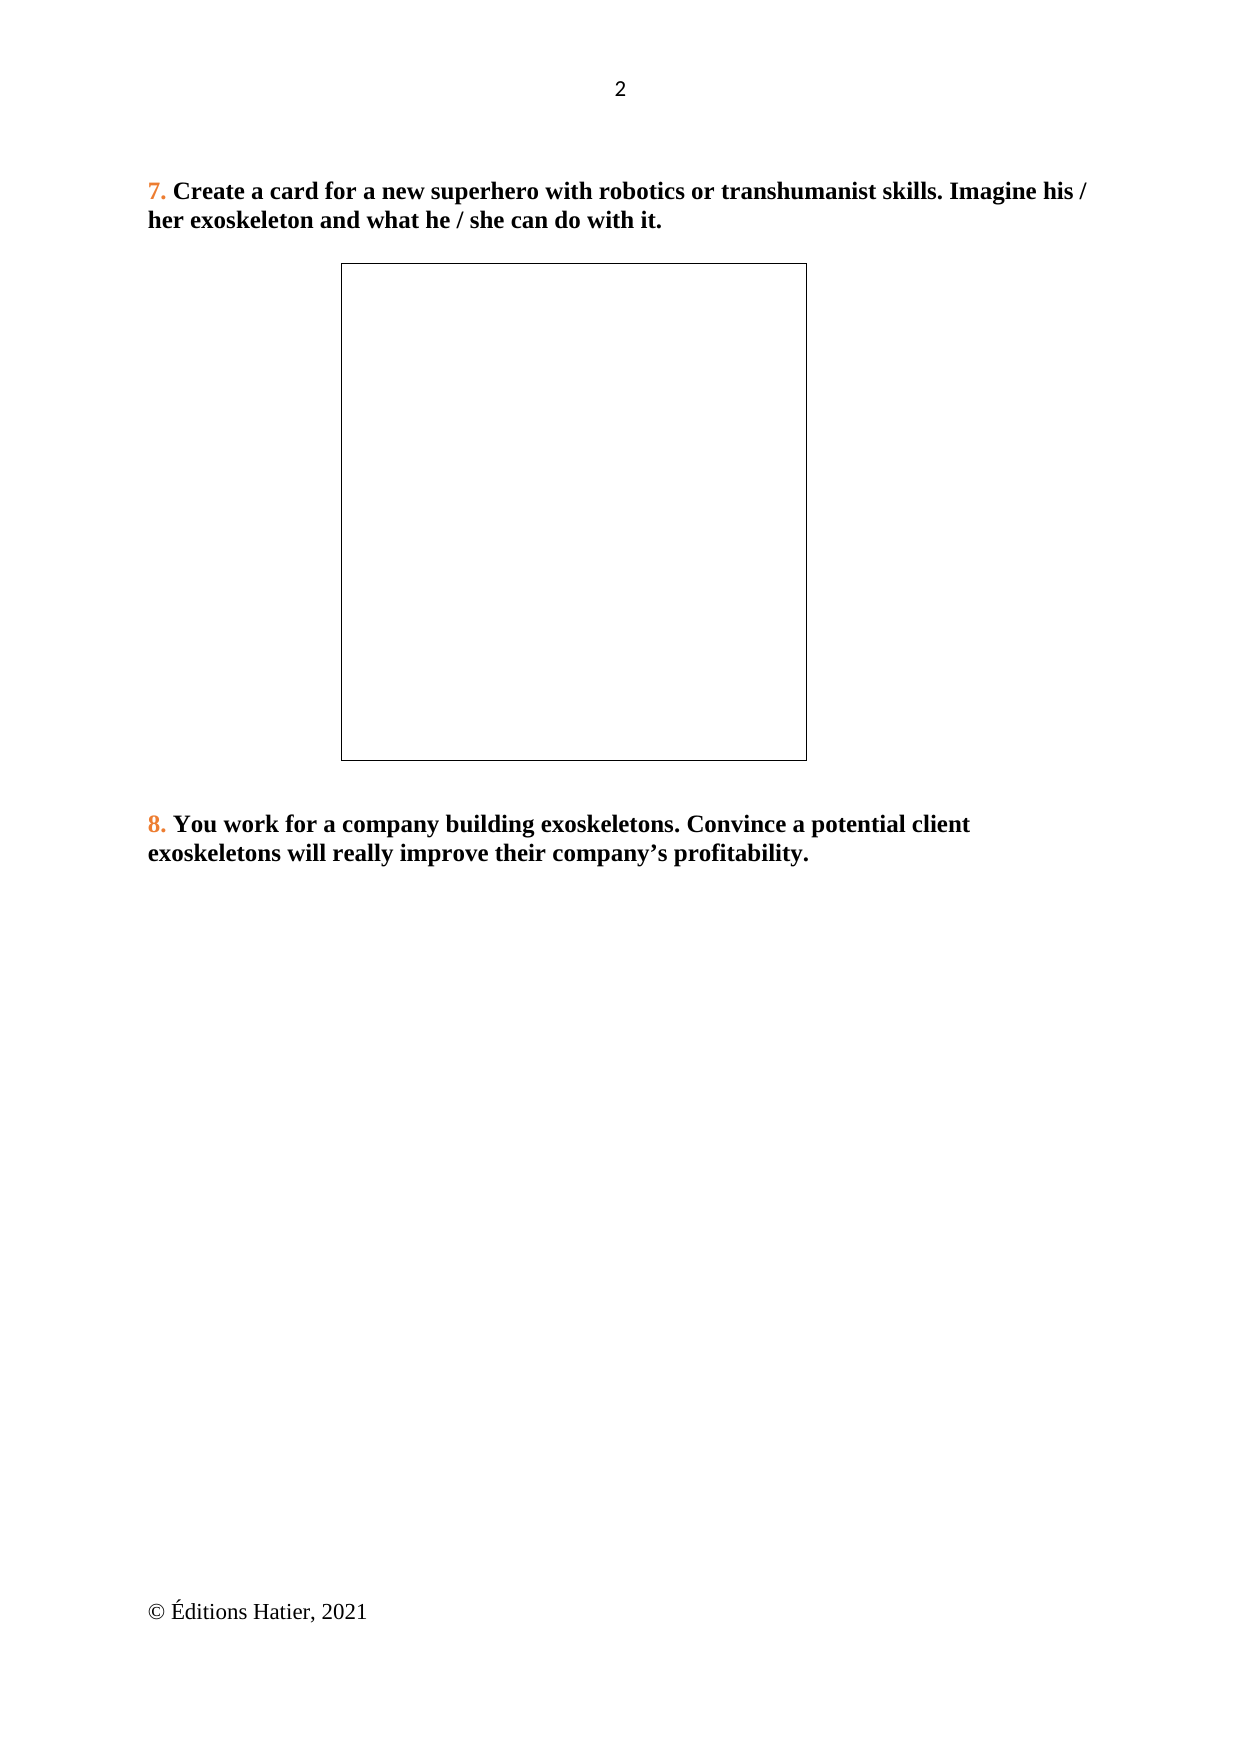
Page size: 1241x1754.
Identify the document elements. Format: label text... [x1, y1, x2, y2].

text 8. You work for a company building exoskeletons. Convince a potential client exoskeletons will really improve their company’s profitability. [148, 809, 1093, 866]
text 7. Create a card for a new superhero with robotics or transhumanist skills. Imagine his / her exoskeleton and what he / she can do with it. [148, 176, 1093, 234]
